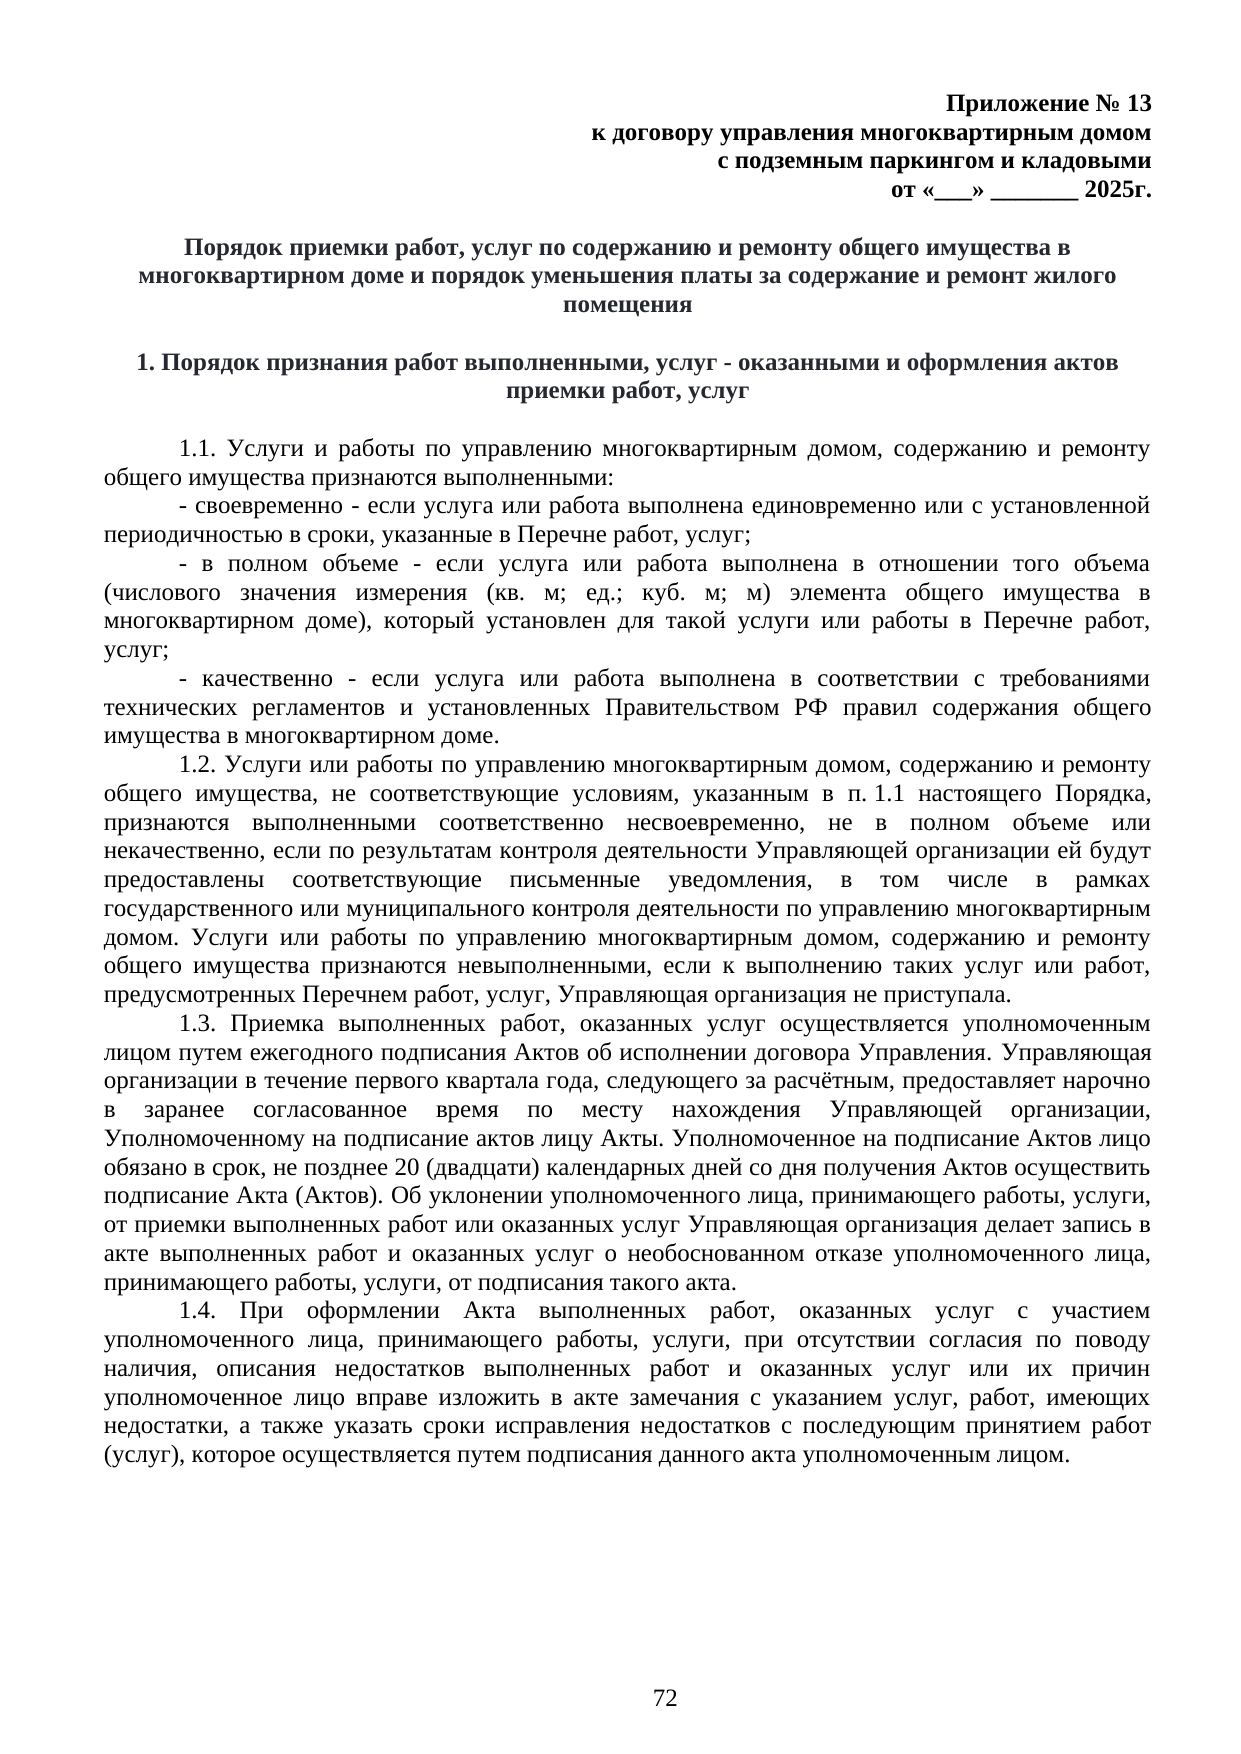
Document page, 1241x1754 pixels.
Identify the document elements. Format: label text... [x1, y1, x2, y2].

text 1.2. Услуги или работы по управлению многоквартирным домом, содержанию и ремонту общего имущества, не соответствующие условиям, указанным в п. 1.1 настоящего Порядка, признаются выполненными соответственно несвоевременно, не в полном объеме или некачественно, если по результатам контроля деятельности Управляющей организации ей будут предоставлены соответствующие письменные уведомления, в том числе в рамках государственного или муниципального контроля деятельности по управлению многоквартирным домом. Услуги или работы по управлению многоквартирным домом, содержанию и ремонту общего имущества признаются невыполненными, если к выполнению таких услуг или работ, предусмотренных Перечнем работ, услуг, Управляющая организация не приступала. [103, 749, 1152, 1008]
text - в полном объеме - если услуга или работа выполнена в отношении того объема (числового значения измерения (кв. м; ед.; куб. м; м) элемента общего имущества в многоквартирном доме), который установлен для такой услуги или работы в Перечне работ, услуг; [103, 548, 1152, 663]
text с подземным паркингом и кладовыми [103, 145, 1152, 174]
subtitle Порядок приемки работ, услуг по содержанию и ремонту общего имущества в многоквартирном доме и порядок уменьшения платы за содержание и ремонт жилого помещения [103, 232, 1152, 318]
text от «___» _______ 2025г. [103, 174, 1152, 203]
text Приложение № 13 к договору управления многоквартирным домом [103, 88, 1152, 145]
text 1.1. Услуги и работы по управлению многоквартирным домом, содержанию и ремонту общего имущества признаются выполненными: [103, 433, 1152, 490]
text 1.3. Приемка выполненных работ, оказанных услуг осуществляется уполномоченным лицом путем ежегодного подписания Актов об исполнении договора Управления. Управляющая организации в течение первого квартала года, следующего за расчётным, предоставляет нарочно в заранее согласованное время по месту нахождения Управляющей организации, Уполномоченному на подписание актов лицу Акты. Уполномоченное на подписание Актов лицо обязано в срок, не позднее 20 (двадцати) календарных дней со дня получения Актов осуществить подписание Акта (Актов). Об уклонении уполномоченного лица, принимающего работы, услуги, от приемки выполненных работ или оказанных услуг Управляющая организация делает запись в акте выполненных работ и оказанных услуг о необоснованном отказе уполномоченного лица, принимающего работы, услуги, от подписания такого акта. [103, 1008, 1152, 1295]
text 1.4. При оформлении Акта выполненных работ, оказанных услуг с участием уполномоченного лица, принимающего работы, услуги, при отсутствии согласия по поводу наличия, описания недостатков выполненных работ и оказанных услуг или их причин уполномоченное лицо вправе изложить в акте замечания с указанием услуг, работ, имеющих недостатки, а также указать сроки исправления недостатков с последующим принятием работ (услуг), которое осуществляется путем подписания данного акта уполномоченным лицом. [103, 1295, 1152, 1468]
text - своевременно - если услуга или работа выполнена единовременно или с установленной периодичностью в сроки, указанные в Перечне работ, услуг; [103, 490, 1152, 548]
text - качественно - если услуга или работа выполнена в соответствии с требованиями технических регламентов и установленных Правительством РФ правил содержания общего имущества в многоквартирном доме. [103, 663, 1152, 749]
subtitle 1. Порядок признания работ выполненными, услуг - оказанными и оформления актов приемки работ, услуг [103, 347, 1152, 404]
